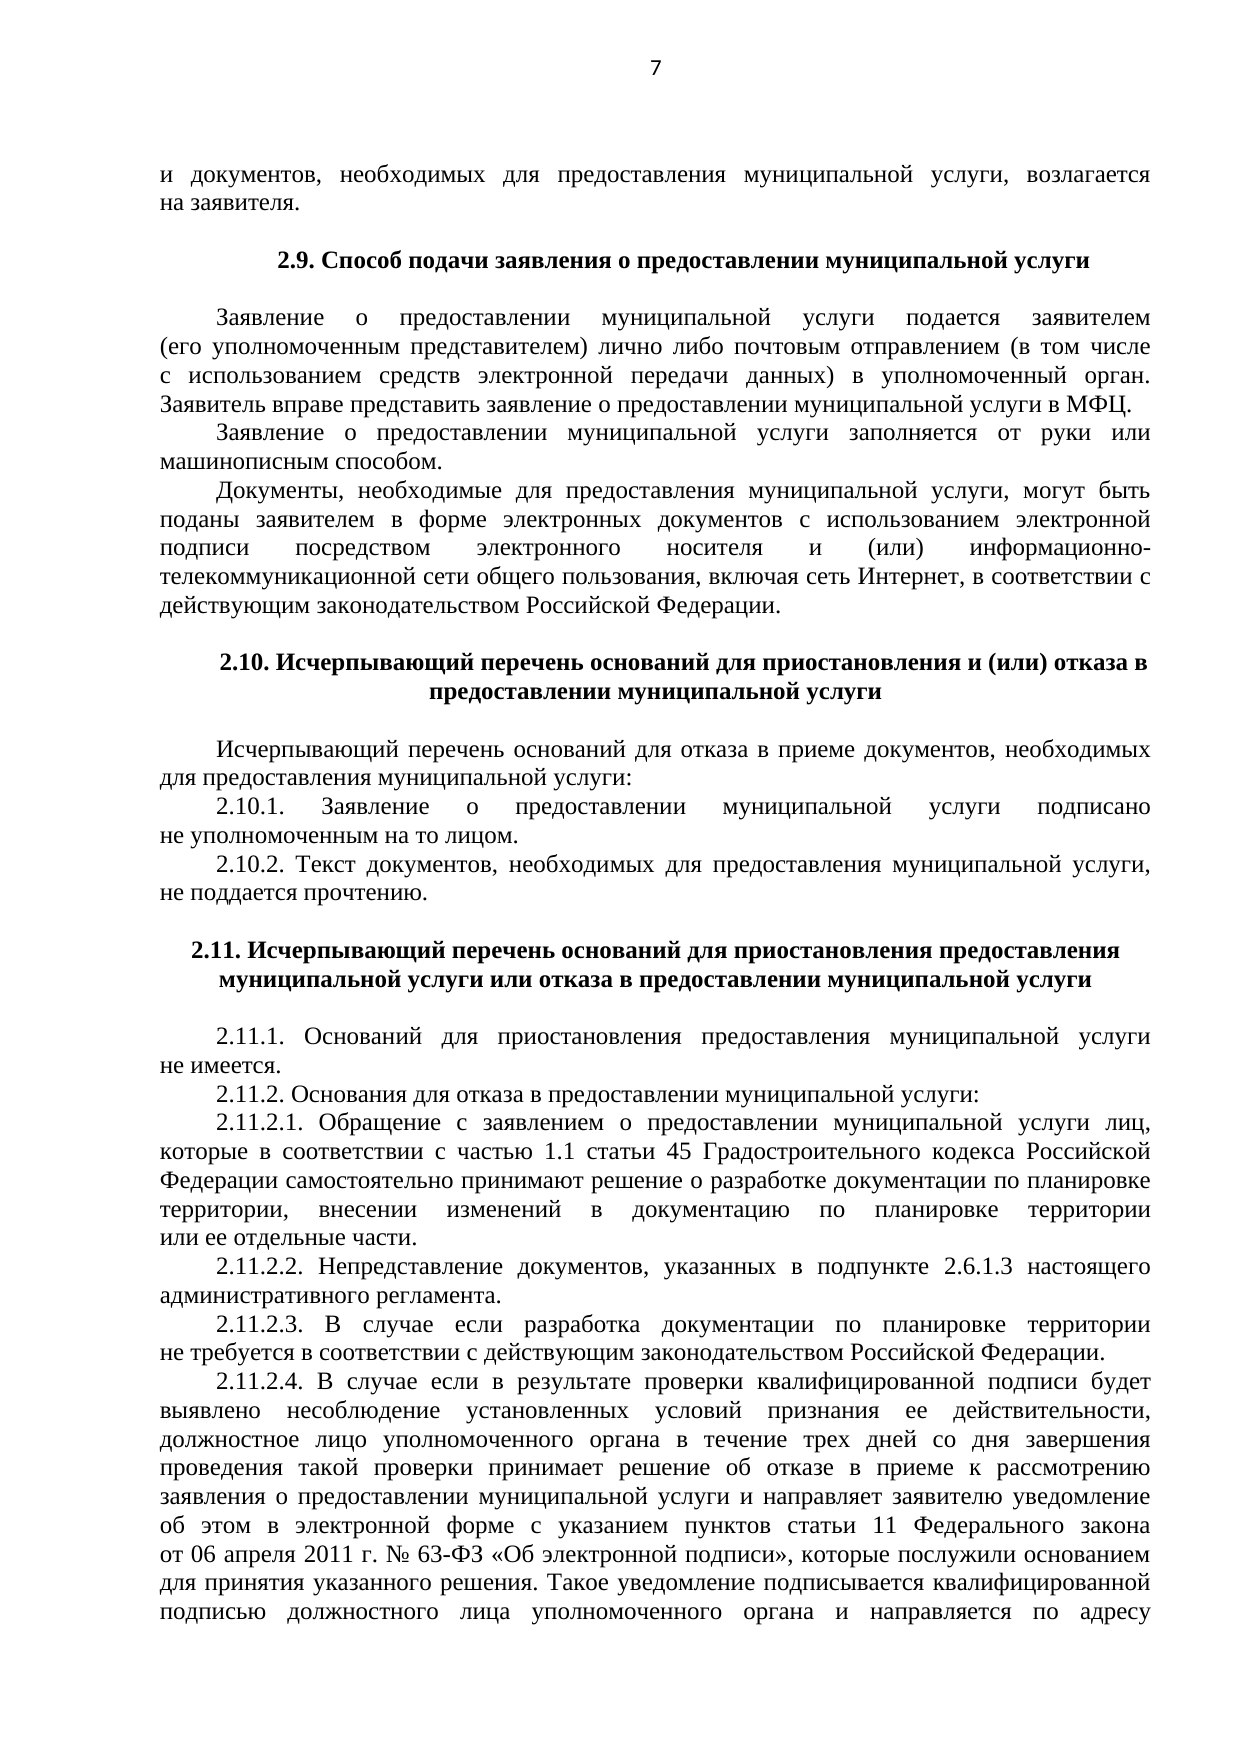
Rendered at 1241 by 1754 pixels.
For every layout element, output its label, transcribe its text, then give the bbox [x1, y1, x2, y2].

text 2.11.2.1. Обращение с заявлением о предоставлении муниципальной услуги лиц, которые в соответствии с частью 1.1 статьи 45 Градостроительного кодекса Российской Федерации самостоятельно принимают решение о разработке документации по планировке территории, внесении изменений в документацию по планировке территории или ее отдельные части. [159, 1107, 1152, 1251]
text Заявление о предоставлении муниципальной услуги заполняется от руки или машинописным способом. [159, 417, 1152, 475]
text 2.11.1. Оснований для приостановления предоставления муниципальной услуги не имеется. [159, 1021, 1152, 1079]
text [159, 159, 1152, 216]
text 2.11. Исчерпывающий перечень оснований для приостановления предоставления муниципальной услуги или отказа в предоставлении муниципальной услуги [159, 935, 1152, 992]
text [159, 1366, 1152, 1625]
text Документы, необходимые для предоставления муниципальной услуги, могут быть поданы заявителем в форме электронных документов с использованием электронной подписи посредством электронного носителя и (или) информационно-телекоммуникационной сети общего пользования, включая сеть Интернет, в соответствии с действующим законодательством Российской Федерации. [159, 475, 1152, 619]
text 2.10. Исчерпывающий перечень оснований для приостановления и (или) отказа в предоставлении муниципальной услуги [159, 647, 1152, 705]
text 2.10.2. Текст документов, необходимых для предоставления муниципальной услуги, не поддается прочтению. [159, 849, 1152, 906]
text 2.9. Способ подачи заявления о предоставлении муниципальной услуги [159, 245, 1152, 274]
text 2.11.2. Основания для отказа в предоставлении муниципальной услуги: [159, 1079, 1152, 1107]
text Исчерпывающий перечень оснований для отказа в приеме документов, необходимых для предоставления муниципальной услуги: [159, 734, 1152, 791]
text 2.10.1. Заявление о предоставлении муниципальной услуги подписано не уполномоченным на то лицом. [159, 791, 1152, 849]
text Заявление о предоставлении муниципальной услуги подается заявителем (его уполномоченным представителем) лично либо почтовым отправлением (в том числе с использованием средств электронной передачи данных) в уполномоченный орган. Заявитель вправе представить заявление о предоставлении муниципальной услуги в МФЦ. [159, 302, 1152, 417]
text 2.11.2.3. В случае если разработка документации по планировке территории не требуется в соответствии с действующим законодательством Российской Федерации. [159, 1309, 1152, 1366]
text 2.11.2.2. Непредставление документов, указанных в подпункте 2.6.1.3 настоящего административного регламента. [159, 1251, 1152, 1309]
